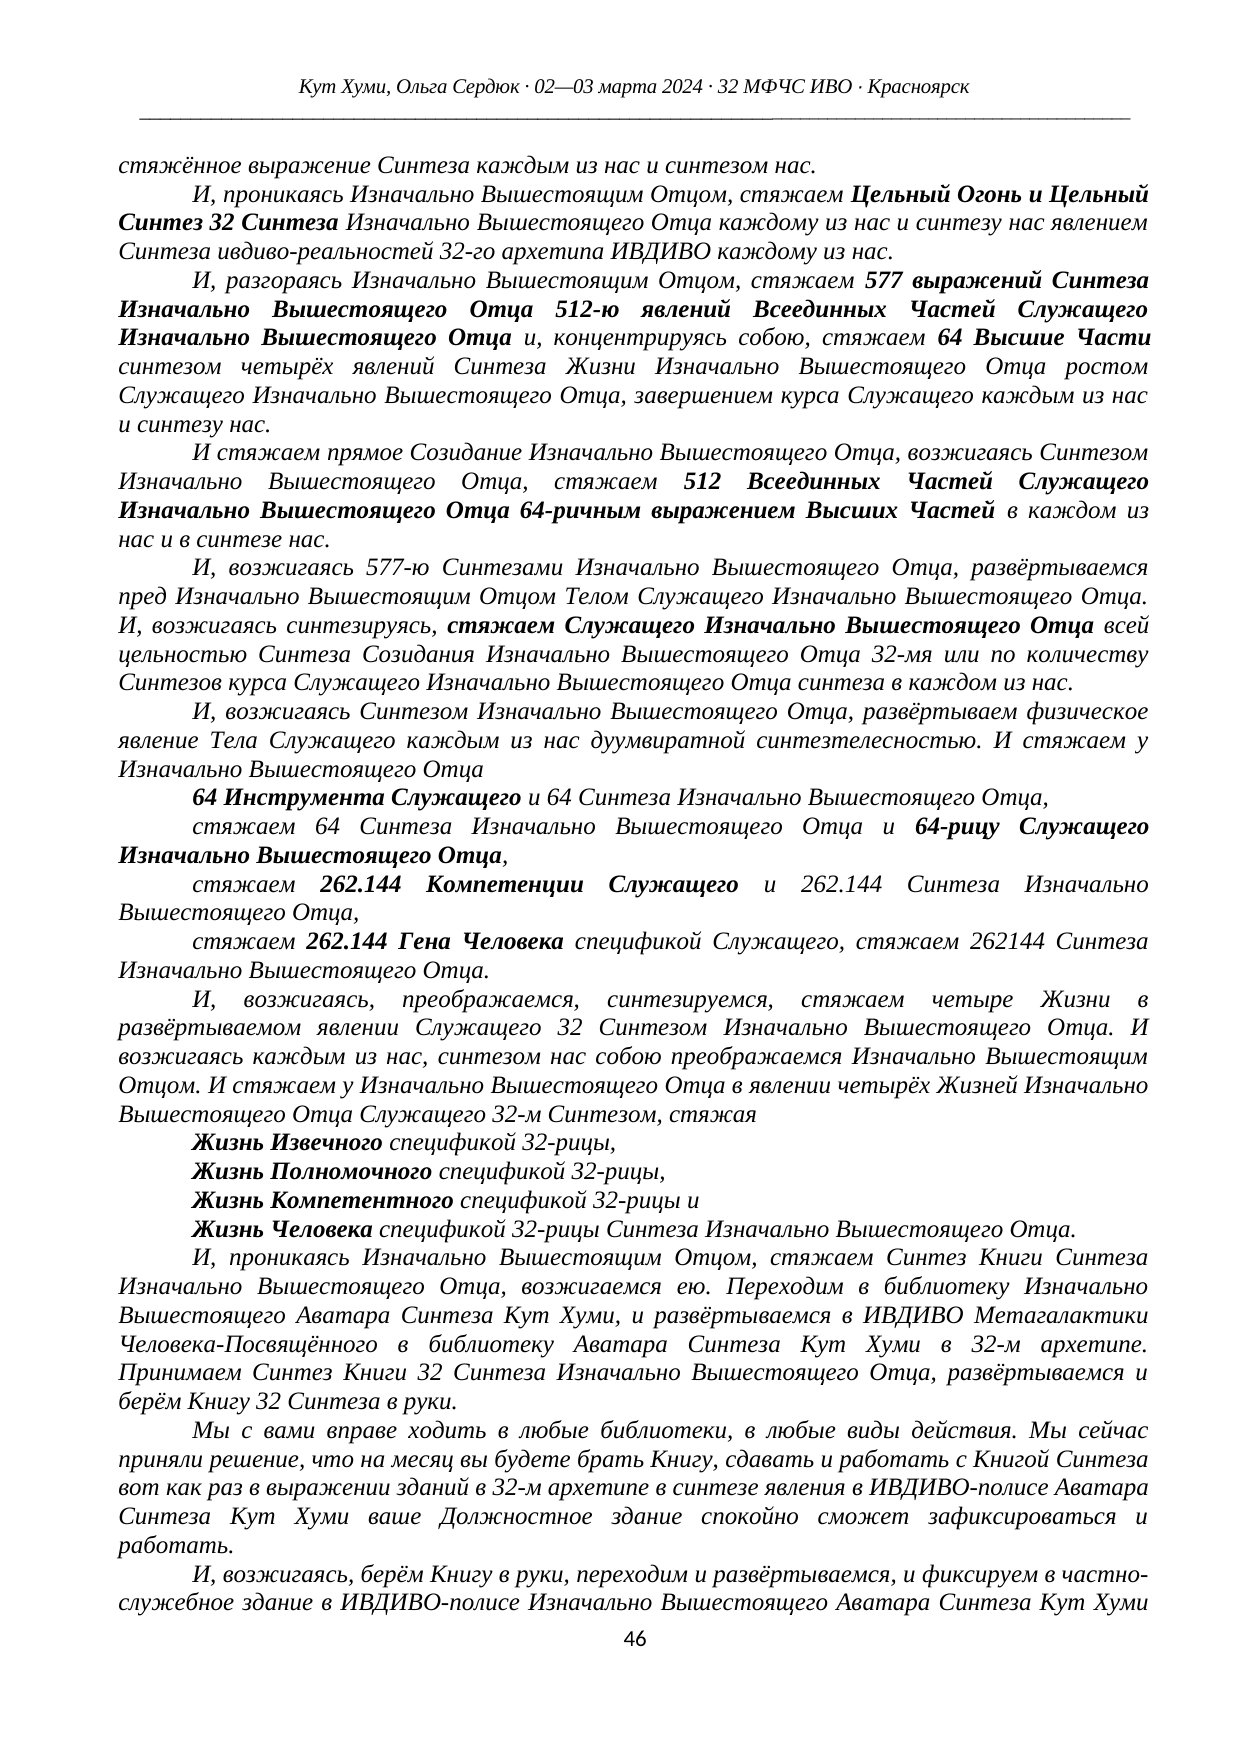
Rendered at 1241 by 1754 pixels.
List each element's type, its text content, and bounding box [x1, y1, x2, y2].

text стяжаем 262.144 Компетенции Служащего и 262.144 Синтеза Изначально Вышестоящего Отца, [118, 869, 1152, 926]
text Жизнь Извечного спецификой 32-рицы, [192, 1127, 1152, 1156]
text И, возжигаясь, преображаемся, синтезируемся, стяжаем четыре Жизни в развёртываемом явлении Служащего 32 Синтезом Изначально Вышестоящего Отца. И возжигаясь каждым из нас, синтезом нас собою преображаемся Изначально Вышестоящим Отцом. И стяжаем у Изначально Вышестоящего Отца в явлении четырёх Жизней Изначально Вышестоящего Отца Служащего 32-м Синтезом, стяжая [118, 984, 1152, 1127]
text И, проникаясь Изначально Вышестоящим Отцом, стяжаем Цельный Огонь и Цельный Синтез 32 Синтеза Изначально Вышестоящего Отца каждому из нас и синтезу нас явлением Синтеза ивдиво-реальностей 32-го архетипа ИВДИВО каждому из нас. [118, 179, 1152, 265]
text стяжаем 64 Синтеза Изначально Вышестоящего Отца и 64-рицу Служащего Изначально Вышестоящего Отца, [118, 811, 1152, 869]
text И, возжигаясь 577-ю Синтезами Изначально Вышестоящего Отца, развёртываемся пред Изначально Вышестоящим Отцом Телом Служащего Изначально Вышестоящего Отца. И, возжигаясь синтезируясь, стяжаем Служащего Изначально Вышестоящего Отца всей цельностью Синтеза Созидания Изначально Вышестоящего Отца 32-мя или по количеству Синтезов курса Служащего Изначально Вышестоящего Отца синтеза в каждом из нас. [118, 552, 1152, 696]
text И, разгораясь Изначально Вышестоящим Отцом, стяжаем 577 выражений Синтеза Изначально Вышестоящего Отца 512-ю явлений Всеединных Частей Служащего Изначально Вышестоящего Отца и, концентрируясь собою, стяжаем 64 Высшие Части синтезом четырёх явлений Синтеза Жизни Изначально Вышестоящего Отца ростом Служащего Изначально Вышестоящего Отца, завершением курса Служащего каждым из нас и синтезу нас. [118, 265, 1152, 437]
text 64 Инструмента Служащего и 64 Синтеза Изначально Вышестоящего Отца, [118, 782, 1152, 811]
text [118, 150, 1152, 179]
text И, возжигаясь Синтезом Изначально Вышестоящего Отца, развёртываем физическое явление Тела Служащего каждым из нас дуумвиратной синтезтелесностью. И стяжаем у Изначально Вышестоящего Отца [118, 696, 1152, 782]
text Жизнь Компетентного спецификой 32-рицы и [192, 1185, 1152, 1214]
text И стяжаем прямое Созидание Изначально Вышестоящего Отца, возжигаясь Синтезом Изначально Вышестоящего Отца, стяжаем 512 Всеединных Частей Служащего Изначально Вышестоящего Отца 64-ричным выражением Высших Частей в каждом из нас и в синтезе нас. [118, 437, 1152, 552]
text Мы с вами вправе ходить в любые библиотеки, в любые виды действия. Мы сейчас приняли решение, что на месяц вы будете брать Книгу, сдавать и работать с Книгой Синтеза вот как раз в выражении зданий в 32-м архетипе в синтезе явления в ИВДИВО-полисе Аватара Синтеза Кут Хуми ваше Должностное здание спокойно сможет зафиксироваться и работать. [118, 1415, 1152, 1559]
text И, проникаясь Изначально Вышестоящим Отцом, стяжаем Синтез Книги Синтеза Изначально Вышестоящего Отца, возжигаемся ею. Переходим в библиотеку Изначально Вышестоящего Аватара Синтеза Кут Хуми, и развёртываемся в ИВДИВО Метагалактики Человека-Посвящённого в библиотеку Аватара Синтеза Кут Хуми в 32-м архетипе. Принимаем Синтез Книги 32 Синтеза Изначально Вышестоящего Отца, развёртываемся и берём Книгу 32 Синтеза в руки. [118, 1242, 1152, 1415]
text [118, 1559, 1152, 1616]
text Жизнь Полномочного спецификой 32-рицы, [192, 1156, 1152, 1185]
text Жизнь Человека спецификой 32-рицы Синтеза Изначально Вышестоящего Отца. [192, 1214, 1152, 1242]
text стяжаем 262.144 Гена Человека спецификой Служащего, стяжаем 262144 Синтеза Изначально Вышестоящего Отца. [118, 926, 1152, 984]
